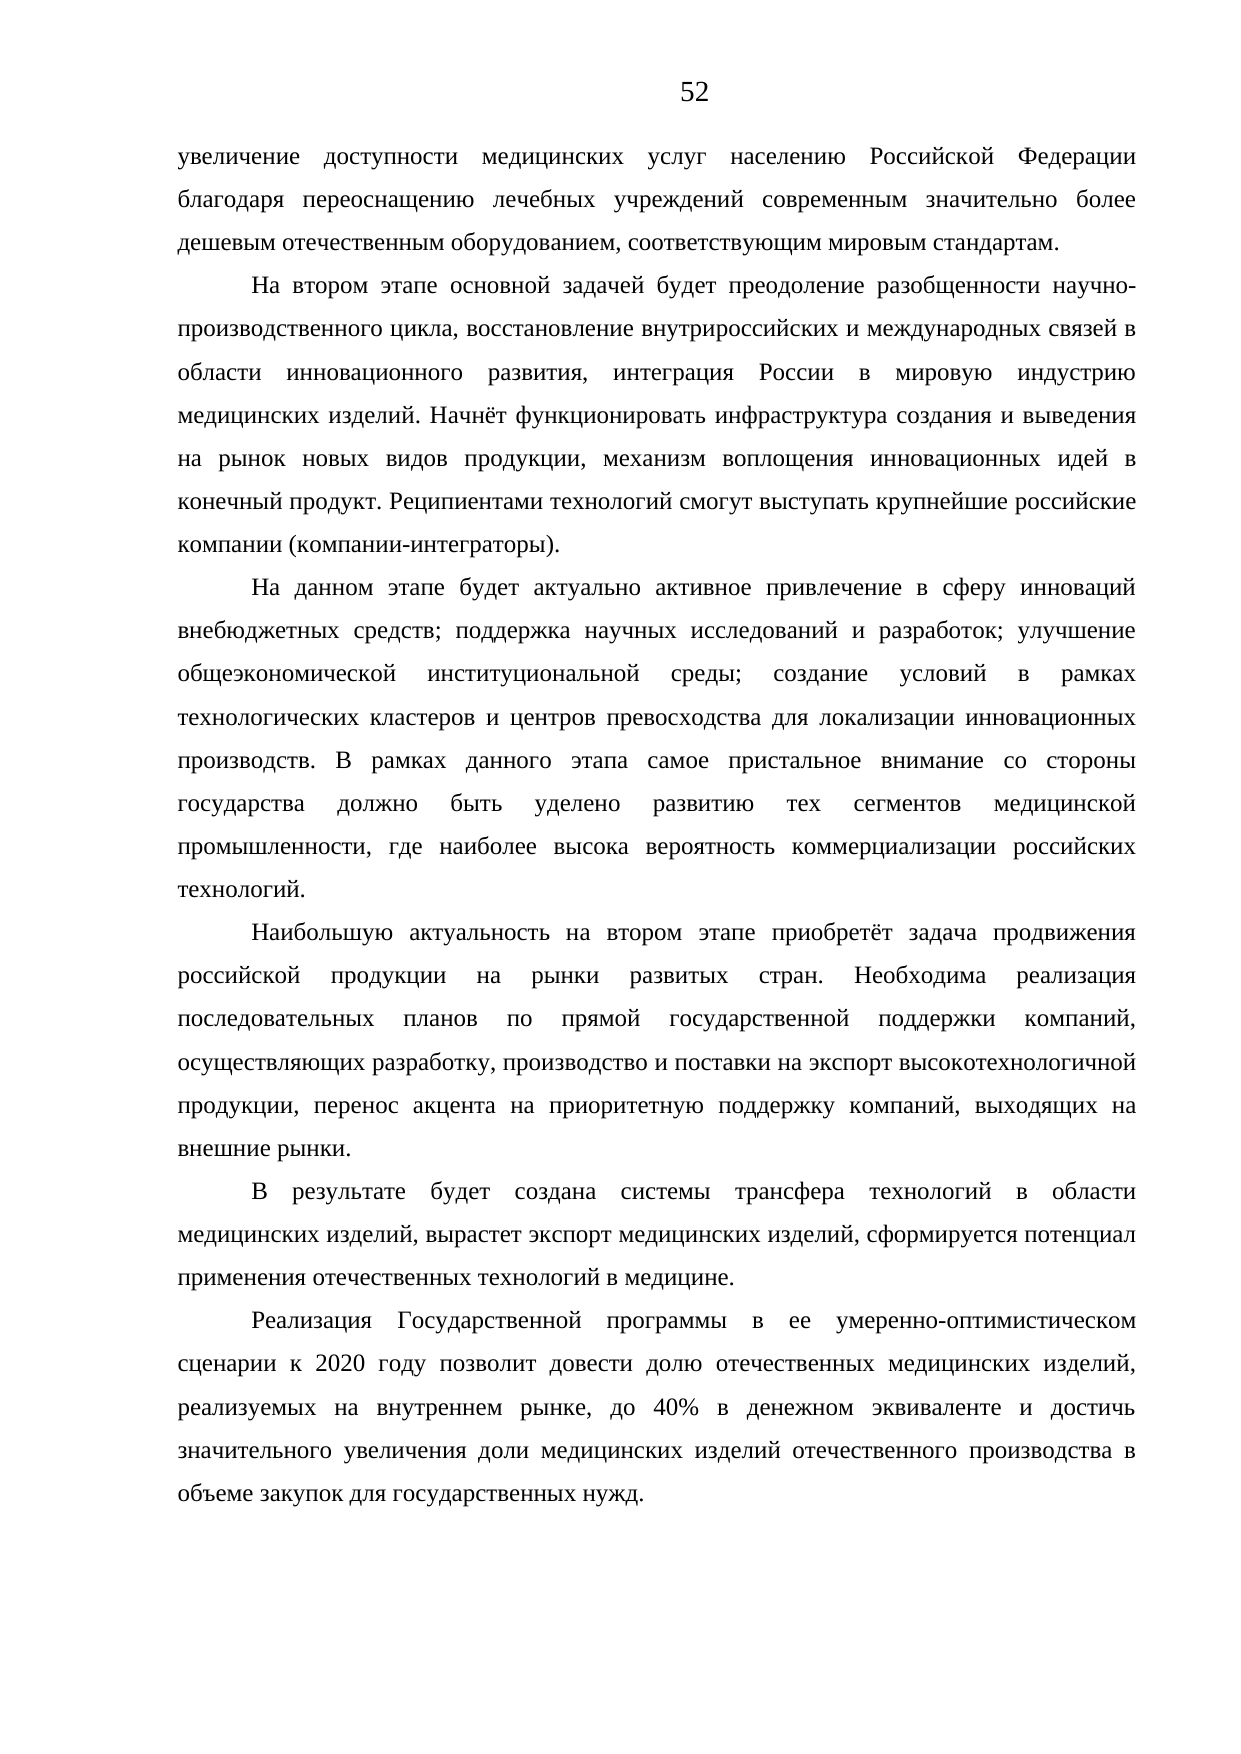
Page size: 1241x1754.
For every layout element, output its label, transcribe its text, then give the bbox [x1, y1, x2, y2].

text На данном этапе будет актуально активное привлечение в сферу инноваций внебюджетных средств; поддержка научных исследований и разработок; улучшение общеэкономической институциональной среды; создание условий в рамках технологических кластеров и центров превосходства для локализации инновационных производств. В рамках данного этапа самое пристальное внимание со стороны государства должно быть уделено развитию тех сегментов медицинской промышленности, где наиболее высока вероятность коммерциализации российских технологий. [177, 572, 1137, 903]
text Наибольшую актуальность на втором этапе приобретёт задача продвижения российской продукции на рынки развитых стран. Необходима реализация последовательных планов по прямой государственной поддержки компаний, осуществляющих разработку, производство и поставки на экспорт высокотехнологичной продукции, перенос акцента на приоритетную поддержку компаний, выходящих на внешние рынки. [177, 917, 1137, 1162]
text Реализация Государственной программы в ее умеренно-оптимистическом сценарии к 2020 году позволит довести долю отечественных медицинских изделий, реализуемых на внутреннем рынке, до 40% в денежном эквиваленте и достичь значительного увеличения доли медицинских изделий отечественного производства в объеме закупок для государственных нужд. [177, 1305, 1137, 1507]
text В результате будет создана системы трансфера технологий в области медицинских изделий, вырастет экспорт медицинских изделий, сформируется потенциал применения отечественных технологий в медицине. [177, 1176, 1137, 1291]
text На втором этапе основной задачей будет преодоление разобщенности научно-производственного цикла, восстановление внутрироссийских и международных связей в области инновационного развития, интеграция России в мировую индустрию медицинских изделий. Начнёт функционировать инфраструктура создания и выведения на рынок новых видов продукции, механизм воплощения инновационных идей в конечный продукт. Реципиентами технологий смогут выступать крупнейшие российские компании (компании-интеграторы). [177, 270, 1137, 558]
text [177, 141, 1137, 256]
